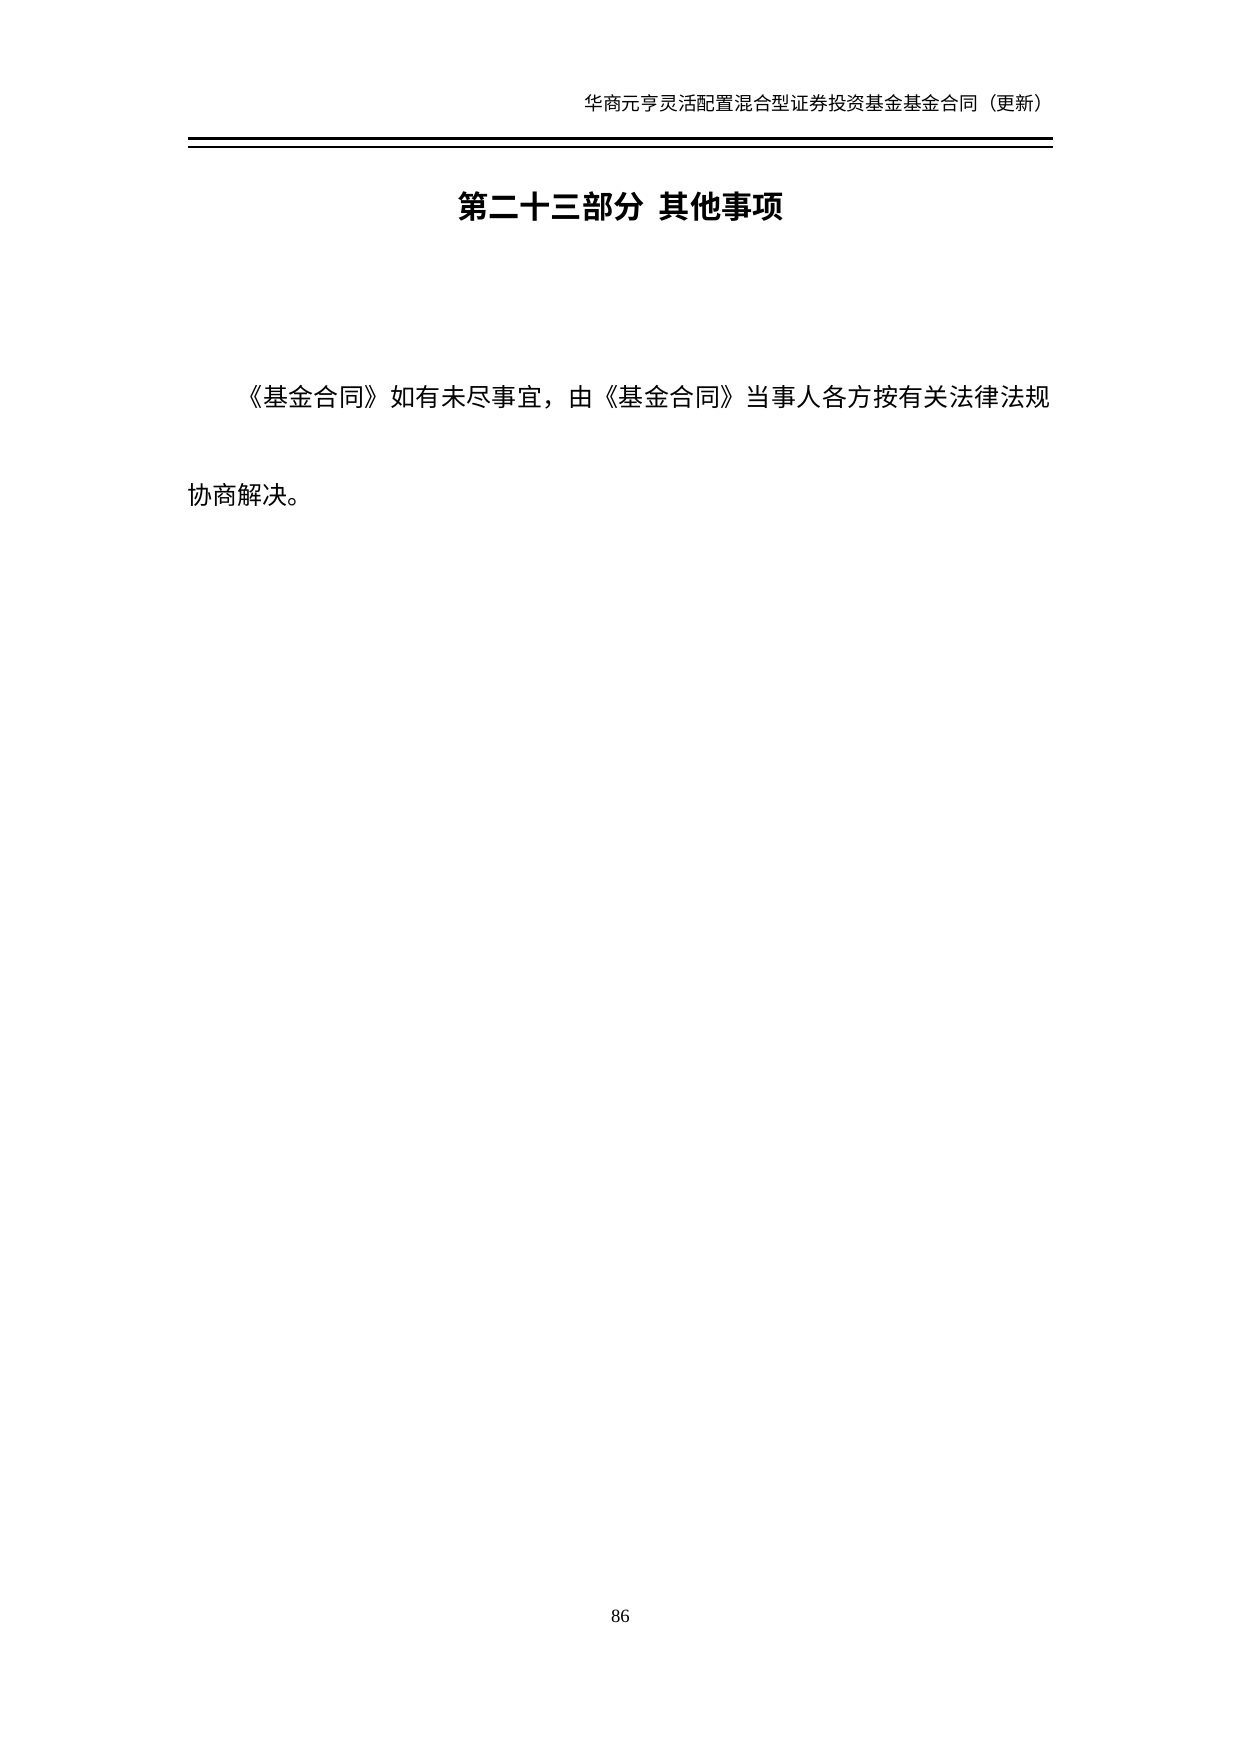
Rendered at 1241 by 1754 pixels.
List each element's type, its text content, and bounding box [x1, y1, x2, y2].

text 《基金合同》如有未尽事宜，由《基金合同》当事人各方按有关法律法规协商解决。 [187, 363, 1053, 526]
subtitle 第二十三部分 其他事项 [187, 173, 1053, 238]
